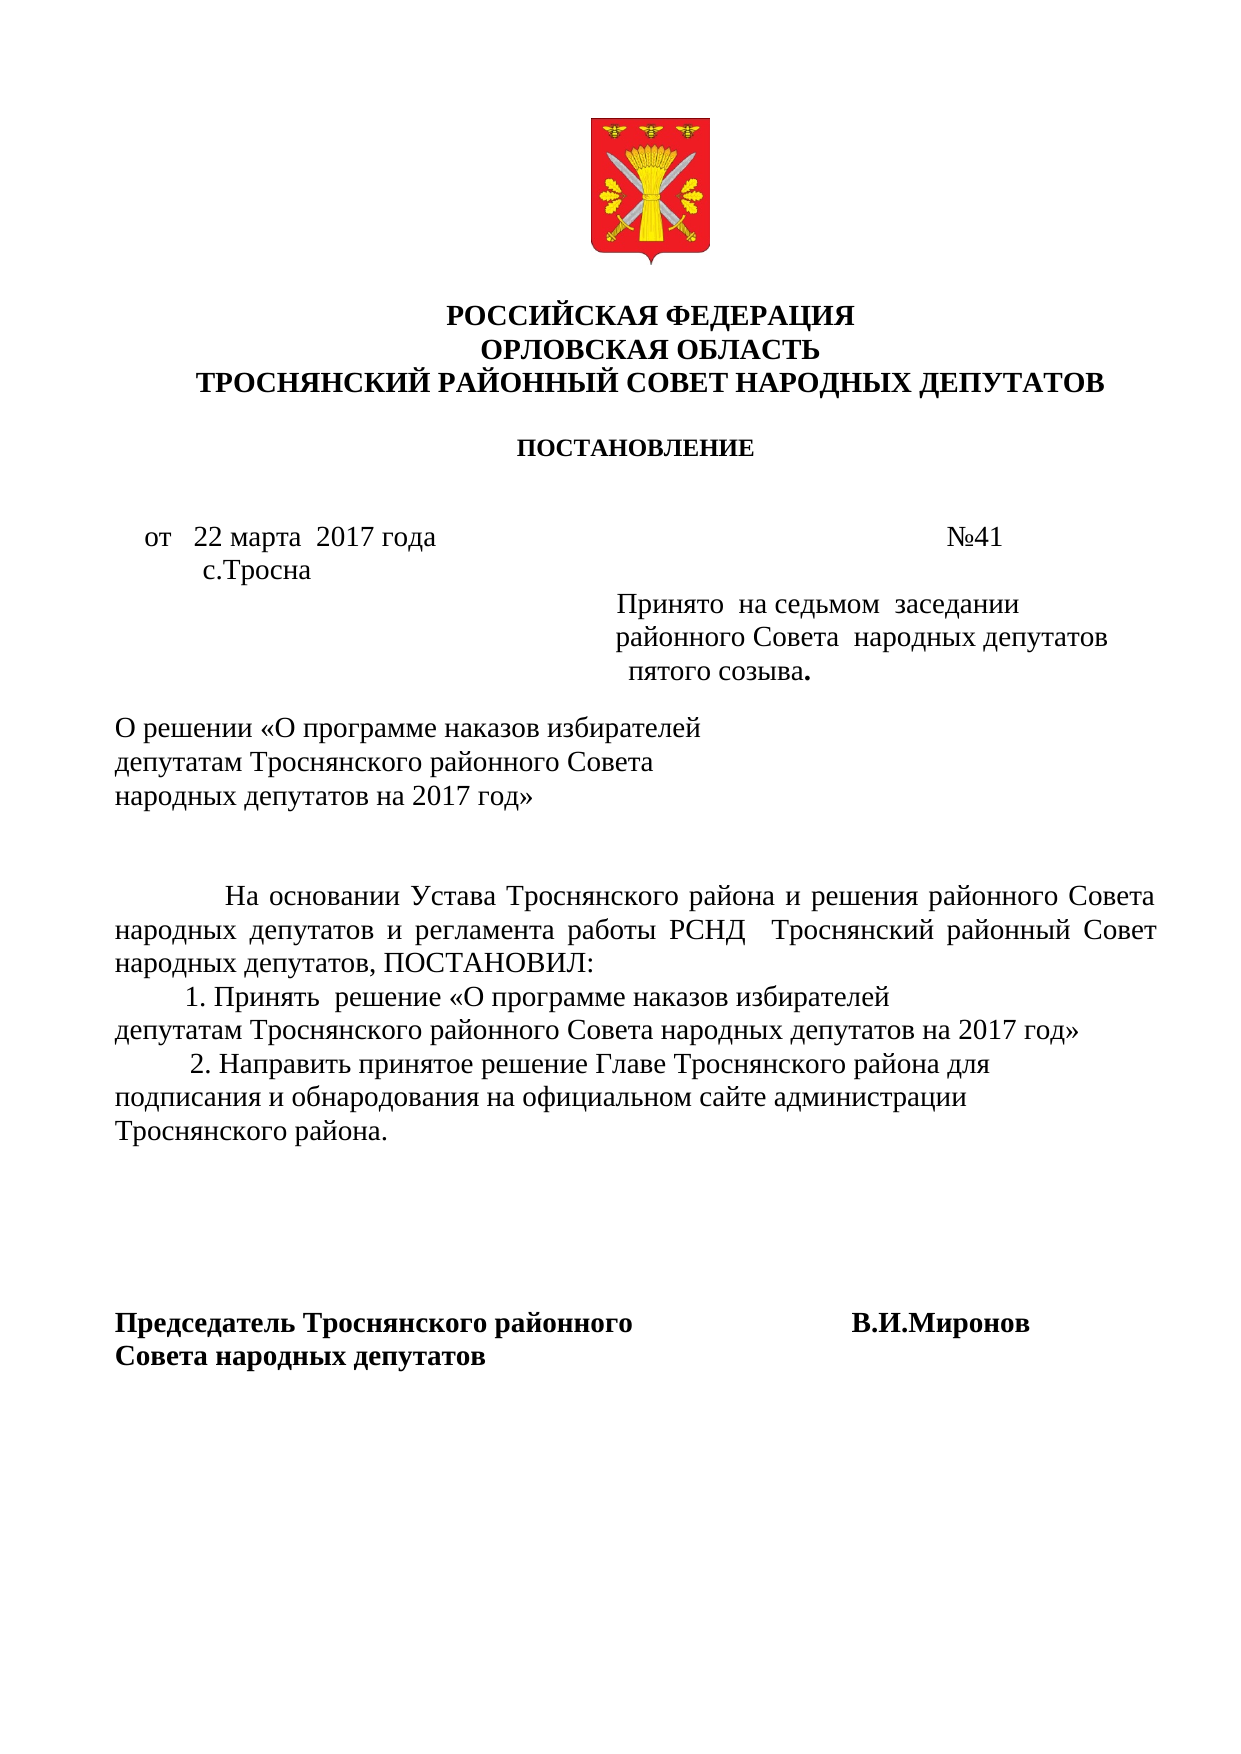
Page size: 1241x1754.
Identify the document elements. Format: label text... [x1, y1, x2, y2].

text 2. Направить принятое решение Главе Троснянского района для [114, 1046, 1157, 1079]
text Совета народных депутатов [114, 1338, 1157, 1372]
subtitle депутатам Троснянского районного Совета [114, 744, 1157, 778]
subtitle На основании Устава Троснянского района и решения районного Совета народных депутатов и регламента работы РСНД Троснянский районный Совет народных депутатов, ПОСТАНОВИЛ: [114, 878, 1157, 979]
text с.Тросна [144, 552, 1157, 586]
text районного Совета народных депутатов [114, 619, 1157, 653]
text от 22 марта 2017 года №41 [144, 519, 1157, 552]
text ОРЛОВСКАЯ ОБЛАСТЬ [144, 332, 1157, 366]
text ПОСТАНОВЛЕНИЕ [114, 433, 1157, 461]
picture [591, 118, 710, 265]
subtitle народных депутатов на 2017 год» [114, 778, 1157, 811]
subtitle 1. Принять решение «О программе наказов избирателей [114, 979, 1157, 1012]
text ТРОСНЯНСКИЙ РАЙОННЫЙ СОВЕТ НАРОДНЫХ ДЕПУТАТОВ [144, 366, 1157, 399]
text Троснянского района. [114, 1113, 1157, 1147]
text Председатель Троснянского районного В.И.Миронов [114, 1305, 1157, 1338]
subtitle депутатам Троснянского районного Совета народных депутатов на 2017 год» [114, 1012, 1157, 1046]
text Принято на седьмом заседании [114, 586, 1157, 619]
text подписания и обнародования на официальном сайте администрации [114, 1079, 1157, 1113]
subtitle О решении «О программе наказов избирателей [114, 711, 1157, 744]
text РОССИЙСКАЯ ФЕДЕРАЦИЯ [144, 298, 1157, 332]
text пятого созыва. [114, 653, 1157, 687]
